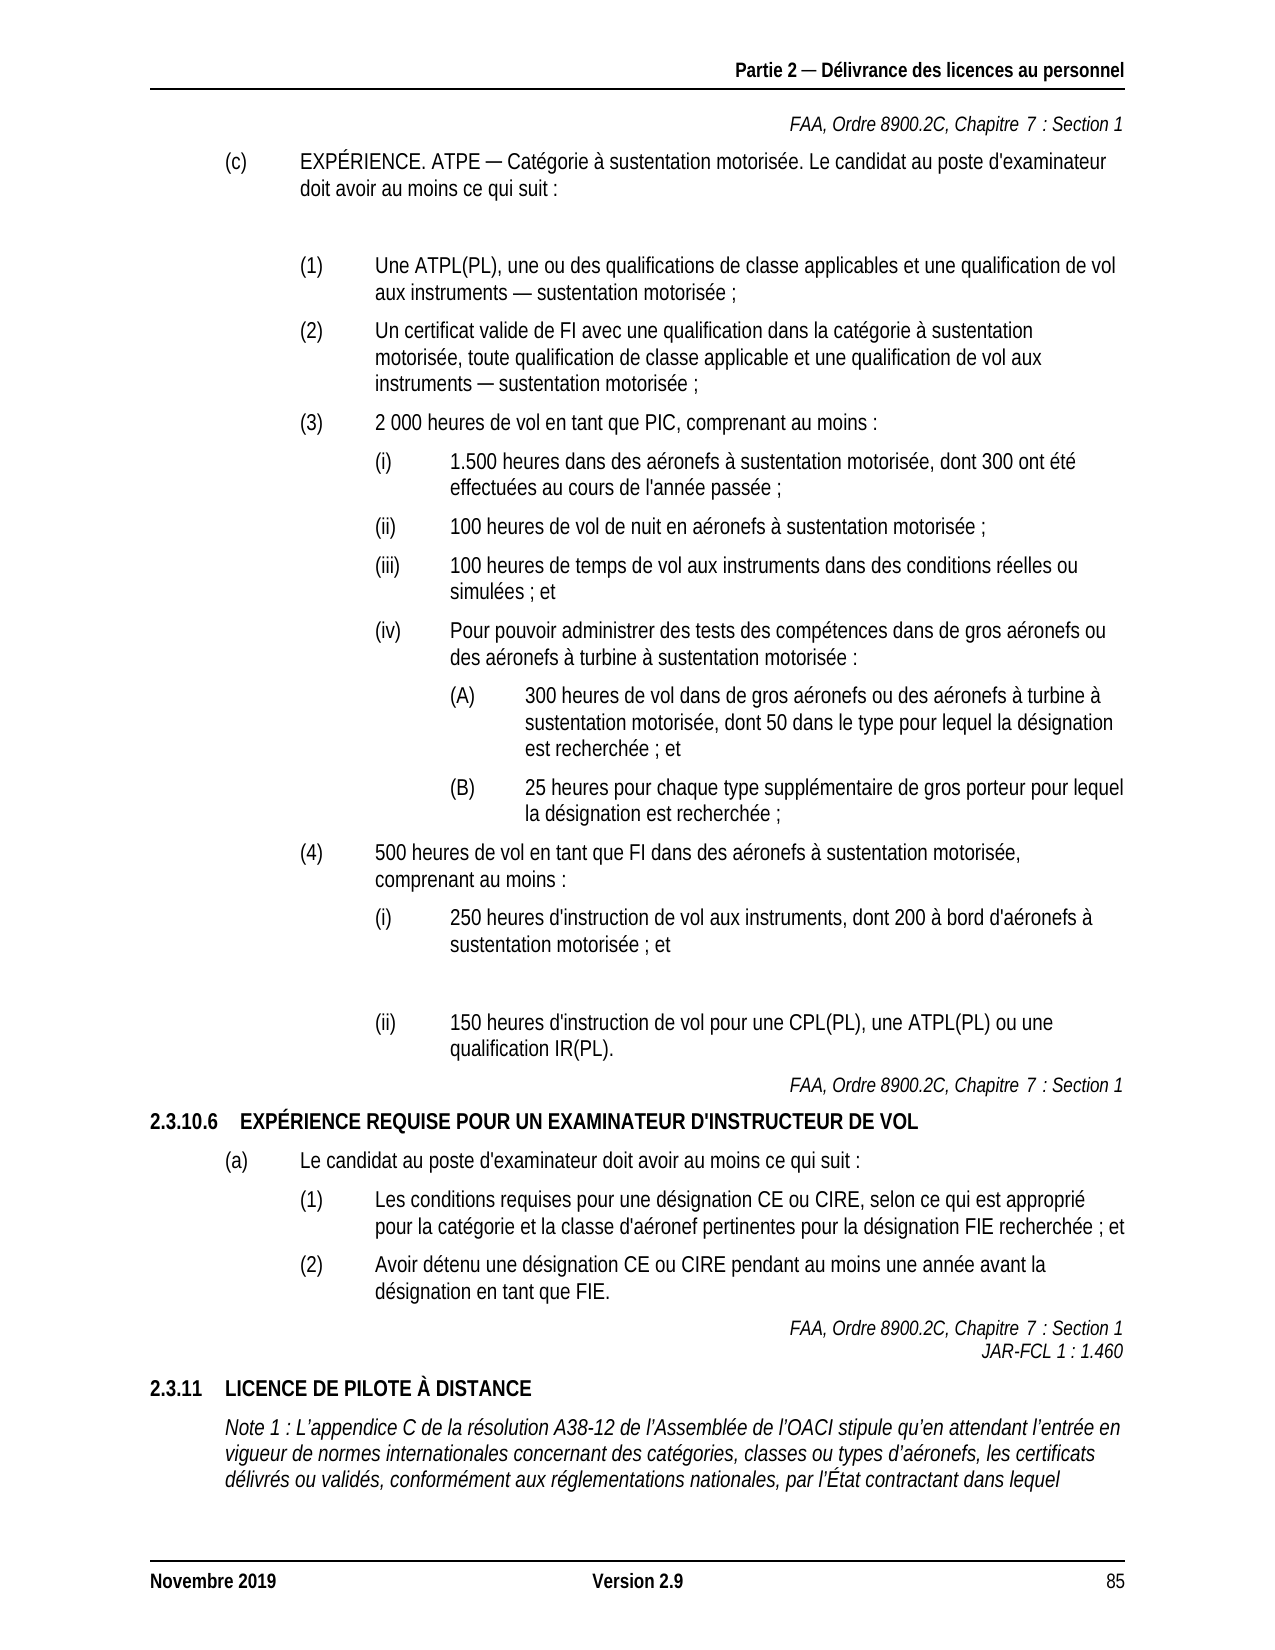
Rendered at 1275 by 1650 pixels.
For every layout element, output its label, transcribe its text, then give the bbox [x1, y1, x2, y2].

text FAA, Ordre 8900.2C, Chapitre 7 : Section 1 [150, 112, 1125, 136]
subtitle Licence de pilote à distance [150, 1376, 1125, 1401]
text EXPÉRIENCE. ATPE ─ Catégorie à sustentation motorisée. Le candidat au poste d'examinateur doit avoir au moins ce qui suit : [225, 148, 1125, 201]
subtitle Expérience requise pour un examinateur d'instructeur de vol [150, 1109, 1125, 1135]
text JAR-FCL 1 : 1.460 [150, 1340, 1125, 1363]
list 25 heures pour chaque type supplémentaire de gros porteur pour lequel la désignation est recherchée ; [450, 774, 1125, 827]
list Pour pouvoir administrer des tests des compétences dans de gros aéronefs ou des aéronefs à turbine à sustentation motorisée : [375, 617, 1125, 670]
list Le candidat au poste d'examinateur doit avoir au moins ce qui suit : [225, 1147, 1125, 1174]
list Une ATPL(PL), une ou des qualifications de classe applicables et une qualification de vol aux instruments — sustentation motorisée ; [300, 252, 1125, 305]
text Un certificat valide de FI avec une qualification dans la catégorie à sustentation motorisée, toute qualification de classe applicable et une qualification de vol aux instruments ─ sustentation motorisée ; [300, 317, 1125, 397]
text FAA, Ordre 8900.2C, Chapitre 7 : Section 1 [150, 1074, 1125, 1097]
list 100 heures de vol de nuit en aéronefs à sustentation motorisée ; [375, 513, 1125, 539]
text Avoir détenu une désignation CE ou CIRE pendant au moins une année avant la désignation en tant que FIE. [300, 1251, 1125, 1304]
text 2 000 heures de vol en tant que PIC, comprenant au moins : [300, 409, 1125, 435]
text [225, 1414, 1125, 1493]
list 100 heures de temps de vol aux instruments dans des conditions réelles ou simulées ; et [375, 552, 1125, 605]
text 500 heures de vol en tant que FI dans des aéronefs à sustentation motorisée, comprenant au moins : [300, 839, 1125, 892]
list 1.500 heures dans des aéronefs à sustentation motorisée, dont 300 ont été effectuées au cours de l'année passée ; [375, 448, 1125, 501]
list 150 heures d'instruction de vol pour une CPL(PL), une ATPL(PL) ou une qualification IR(PL). [375, 1008, 1125, 1061]
list Les conditions requises pour une désignation CE ou CIRE, selon ce qui est approprié pour la catégorie et la classe d'aéronef pertinentes pour la désignation FIE recherchée ; et [300, 1186, 1125, 1239]
list 300 heures de vol dans de gros aéronefs ou des aéronefs à turbine à sustentation motorisée, dont 50 dans le type pour lequel la désignation est recherchée ; et [450, 682, 1125, 761]
list 250 heures d'instruction de vol aux instruments, dont 200 à bord d'aéronefs à sustentation motorisée ; et [375, 904, 1125, 957]
text FAA, Ordre 8900.2C, Chapitre 7 : Section 1 [150, 1317, 1125, 1340]
